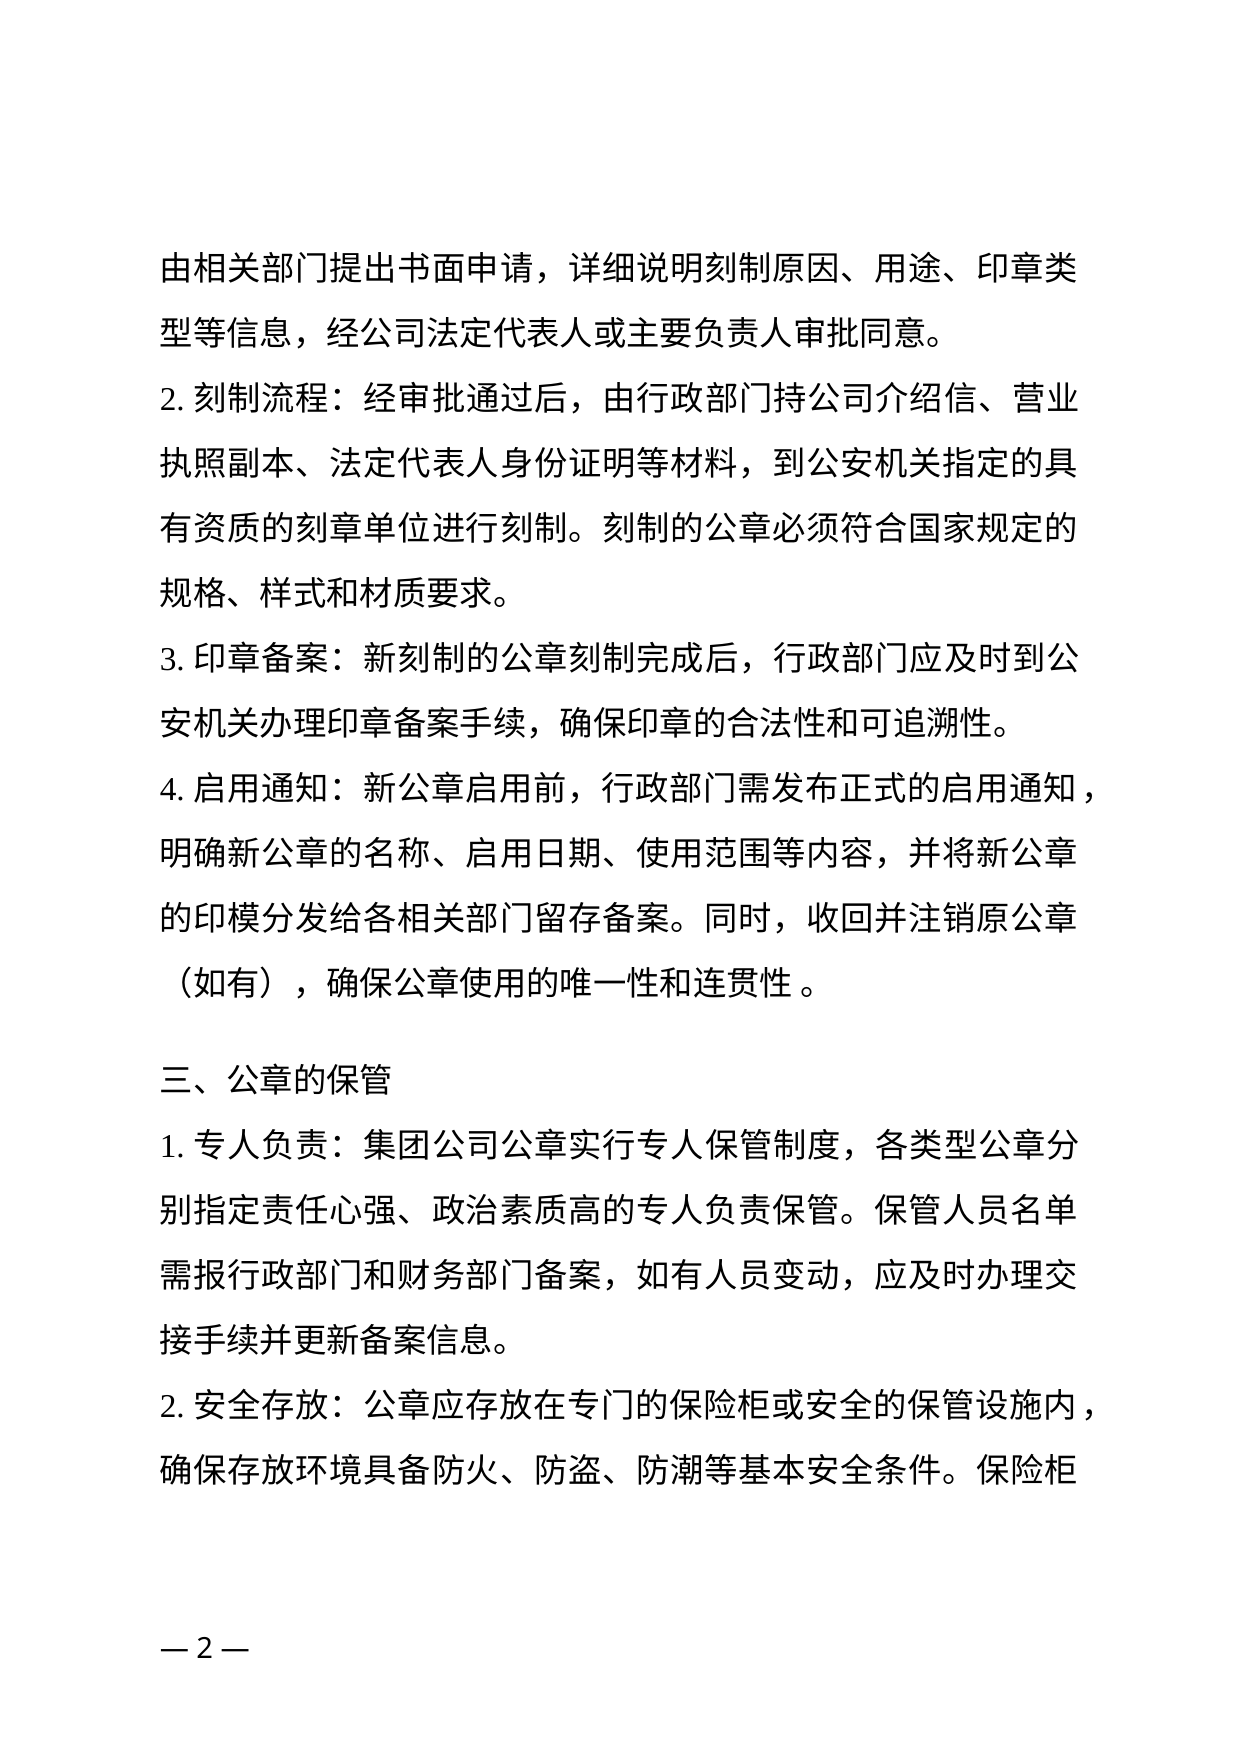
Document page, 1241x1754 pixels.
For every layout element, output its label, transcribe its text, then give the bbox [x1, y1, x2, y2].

text 4. 启用通知：新公章启用前，行政部门需发布正式的启用通知，明确新公章的名称、启用日期、使用范围等内容，并将新公章的印模分发给各相关部门留存备案。同时，收回并注销原公章（如有），确保公章使用的唯一性和连贯性 。 [159, 753, 1081, 1013]
text 3. 印章备案：新刻制的公章刻制完成后，行政部门应及时到公安机关办理印章备案手续，确保印章的合法性和可追溯性。 [159, 623, 1081, 753]
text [159, 233, 1081, 363]
text 2. 刻制流程：经审批通过后，由行政部门持公司介绍信、营业执照副本、法定代表人身份证明等材料，到公安机关指定的具有资质的刻章单位进行刻制。刻制的公章必须符合国家规定的规格、样式和材质要求。 [159, 363, 1081, 623]
text 1. 专人负责：集团公司公章实行专人保管制度，各类型公章分别指定责任心强、政治素质高的专人负责保管。保管人员名单需报行政部门和财务部门备案，如有人员变动，应及时办理交接手续并更新备案信息。 [159, 1110, 1081, 1370]
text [159, 1370, 1081, 1500]
text 三、公章的保管 [159, 1045, 1081, 1110]
